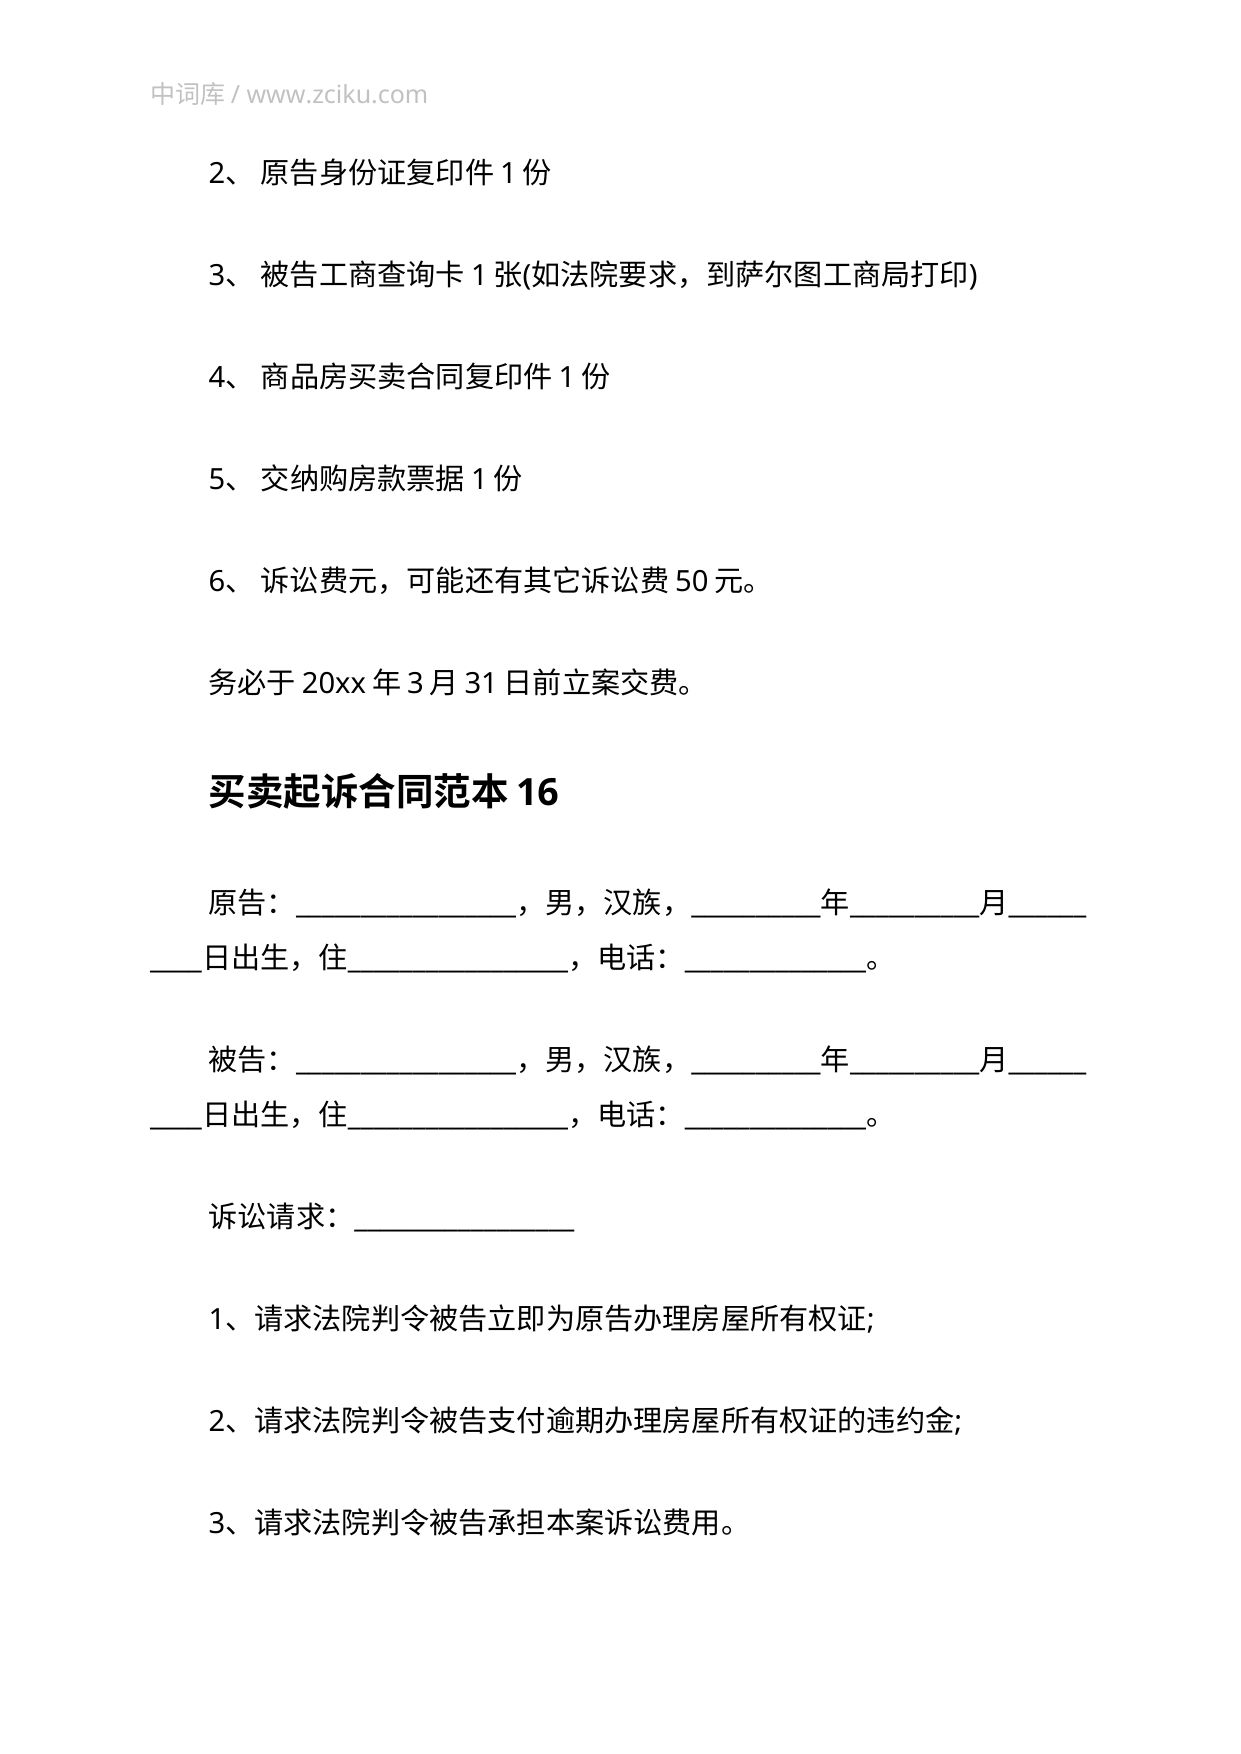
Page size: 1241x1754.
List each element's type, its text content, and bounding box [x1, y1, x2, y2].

text 3、请求法院判令被告承担本案诉讼费用。 [150, 1499, 1090, 1542]
text 被告：_________________，男，汉族，__________年__________月__________日出生，住_________________，电话：______________。 [150, 1036, 1090, 1134]
text 6、 诉讼费元，可能还有其它诉讼费50元。 [150, 558, 1090, 600]
text 买卖起诉合同范本16 [150, 762, 1090, 816]
text 2、请求法院判令被告支付逾期办理房屋所有权证的违约金; [150, 1397, 1090, 1440]
text 5、 交纳购房款票据1份 [150, 456, 1090, 498]
text 诉讼请求：_________________ [150, 1193, 1090, 1236]
text 原告：_________________，男，汉族，__________年__________月__________日出生，住_________________，电话：______________。 [150, 879, 1090, 977]
text 务必于20xx年3月31日前立案交费。 [150, 660, 1090, 702]
text 3、 被告工商查询卡1张(如法院要求，到萨尔图工商局打印) [150, 252, 1090, 294]
text 1、请求法院判令被告立即为原告办理房屋所有权证; [150, 1295, 1090, 1338]
text 4、 商品房买卖合同复印件1份 [150, 354, 1090, 396]
text 2、 原告身份证复印件1份 [150, 150, 1090, 192]
